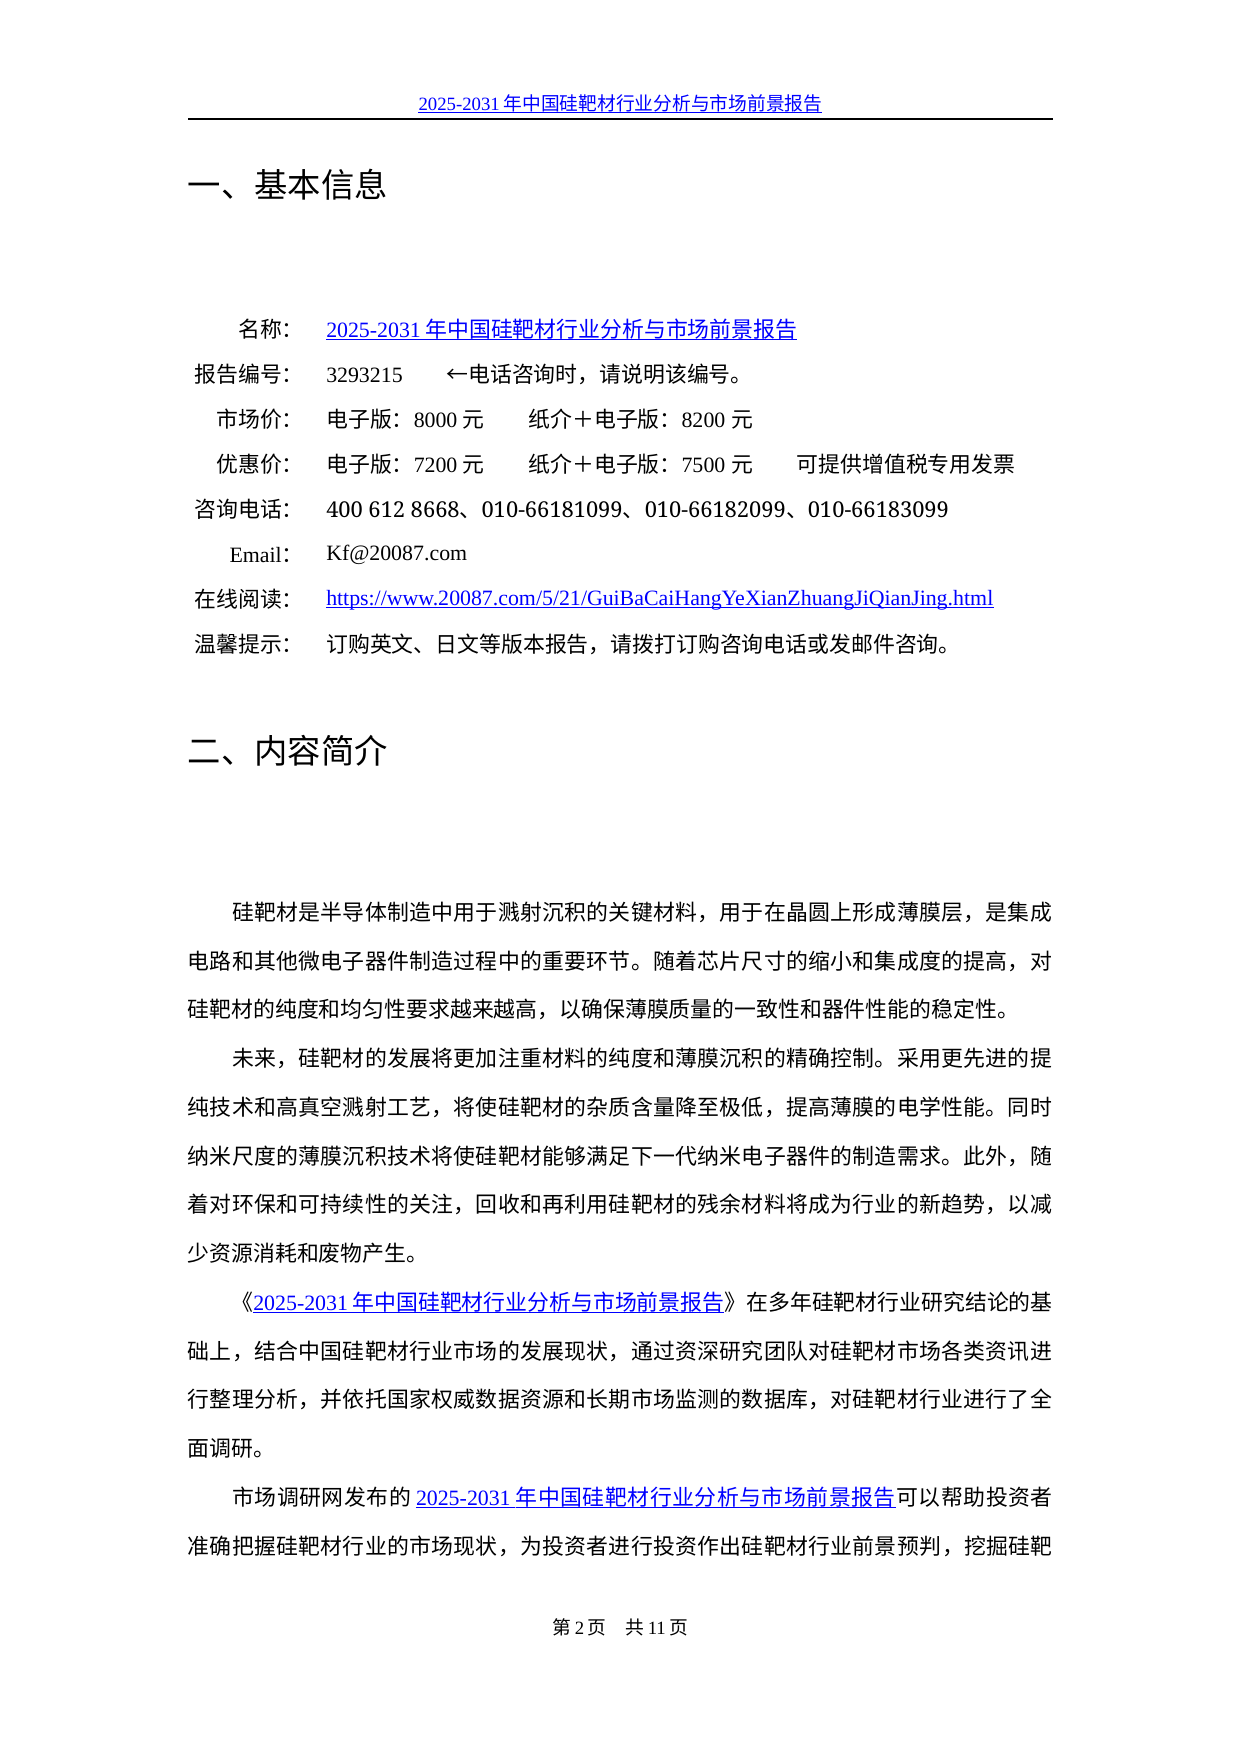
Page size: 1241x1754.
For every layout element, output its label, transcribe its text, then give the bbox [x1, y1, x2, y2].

table_cell 市场价： [167, 402, 315, 447]
table_cell 电子版：7200 元 纸介＋电子版：7500 元 可提供增值税专用发票 [315, 447, 1073, 492]
table_cell 优惠价： [167, 447, 315, 492]
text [187, 894, 1053, 1561]
table_cell [315, 582, 1073, 627]
table_cell 咨询电话： [167, 492, 315, 537]
table_cell Email： [167, 537, 315, 582]
table_cell 400 612 8668、010-66181099、010-66182099、010-66183099 [315, 492, 1073, 537]
table_cell 电子版：8000 元 纸介＋电子版：8200 元 [315, 402, 1073, 447]
table_cell 报告编号： [167, 357, 315, 402]
title 一、基本信息 [187, 150, 1053, 215]
table_cell 温馨提示： [167, 627, 315, 672]
table_cell 订购英文、日文等版本报告，请拨打订购咨询电话或发邮件咨询。 [315, 627, 1073, 672]
table_cell Kf@20087.com [315, 537, 1073, 582]
table_header 2025-2031年中国硅靶材行业分析与市场前景报告 [315, 312, 1073, 357]
table_cell 3293215 ←电话咨询时，请说明该编号。 [315, 357, 1073, 402]
table_cell 在线阅读： [167, 582, 315, 627]
table_header 名称： [167, 312, 315, 357]
title 二、内容简介 [187, 717, 1053, 782]
